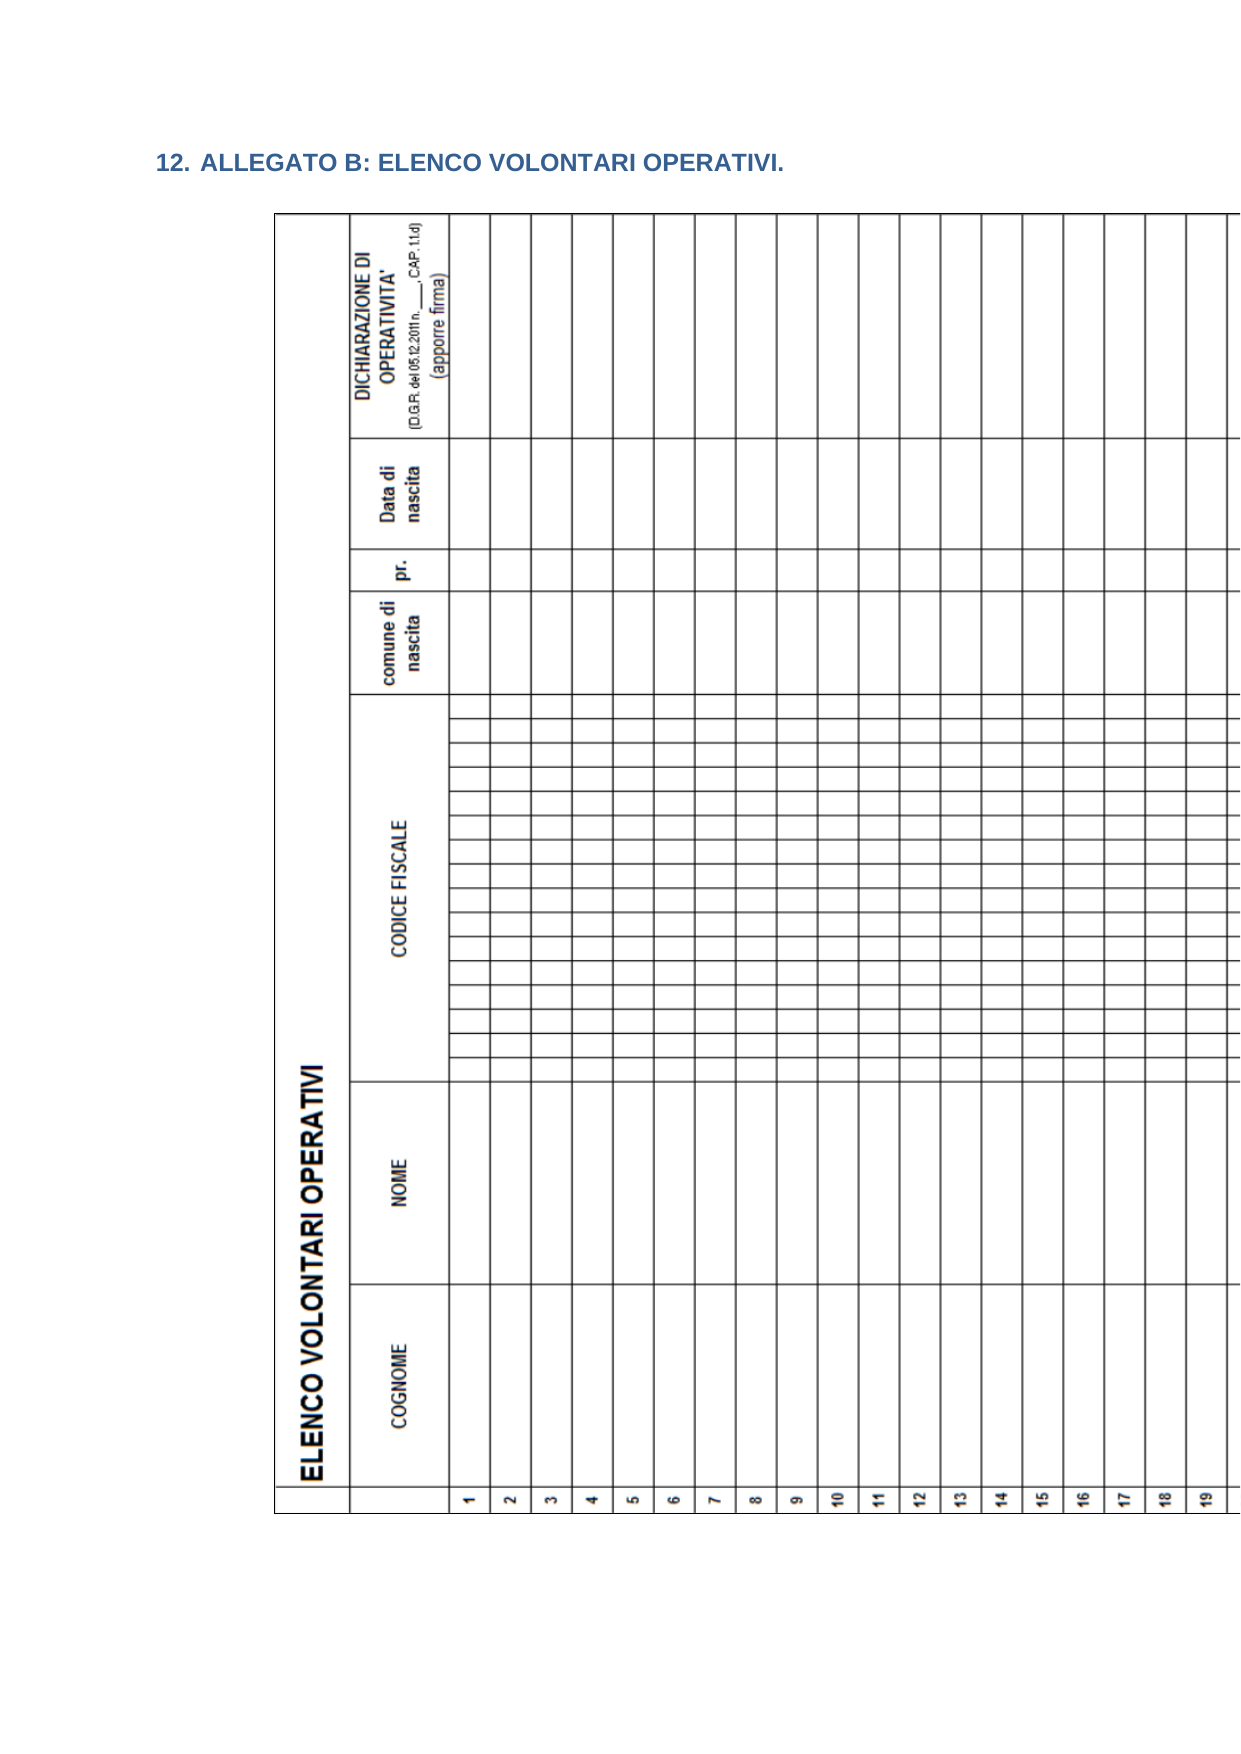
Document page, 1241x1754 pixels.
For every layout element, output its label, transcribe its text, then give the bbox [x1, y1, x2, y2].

picture [276, 215, 1241, 1513]
list ALLEGATO B: ELENCO VOLONTARI OPERATIVI. [156, 148, 1122, 176]
